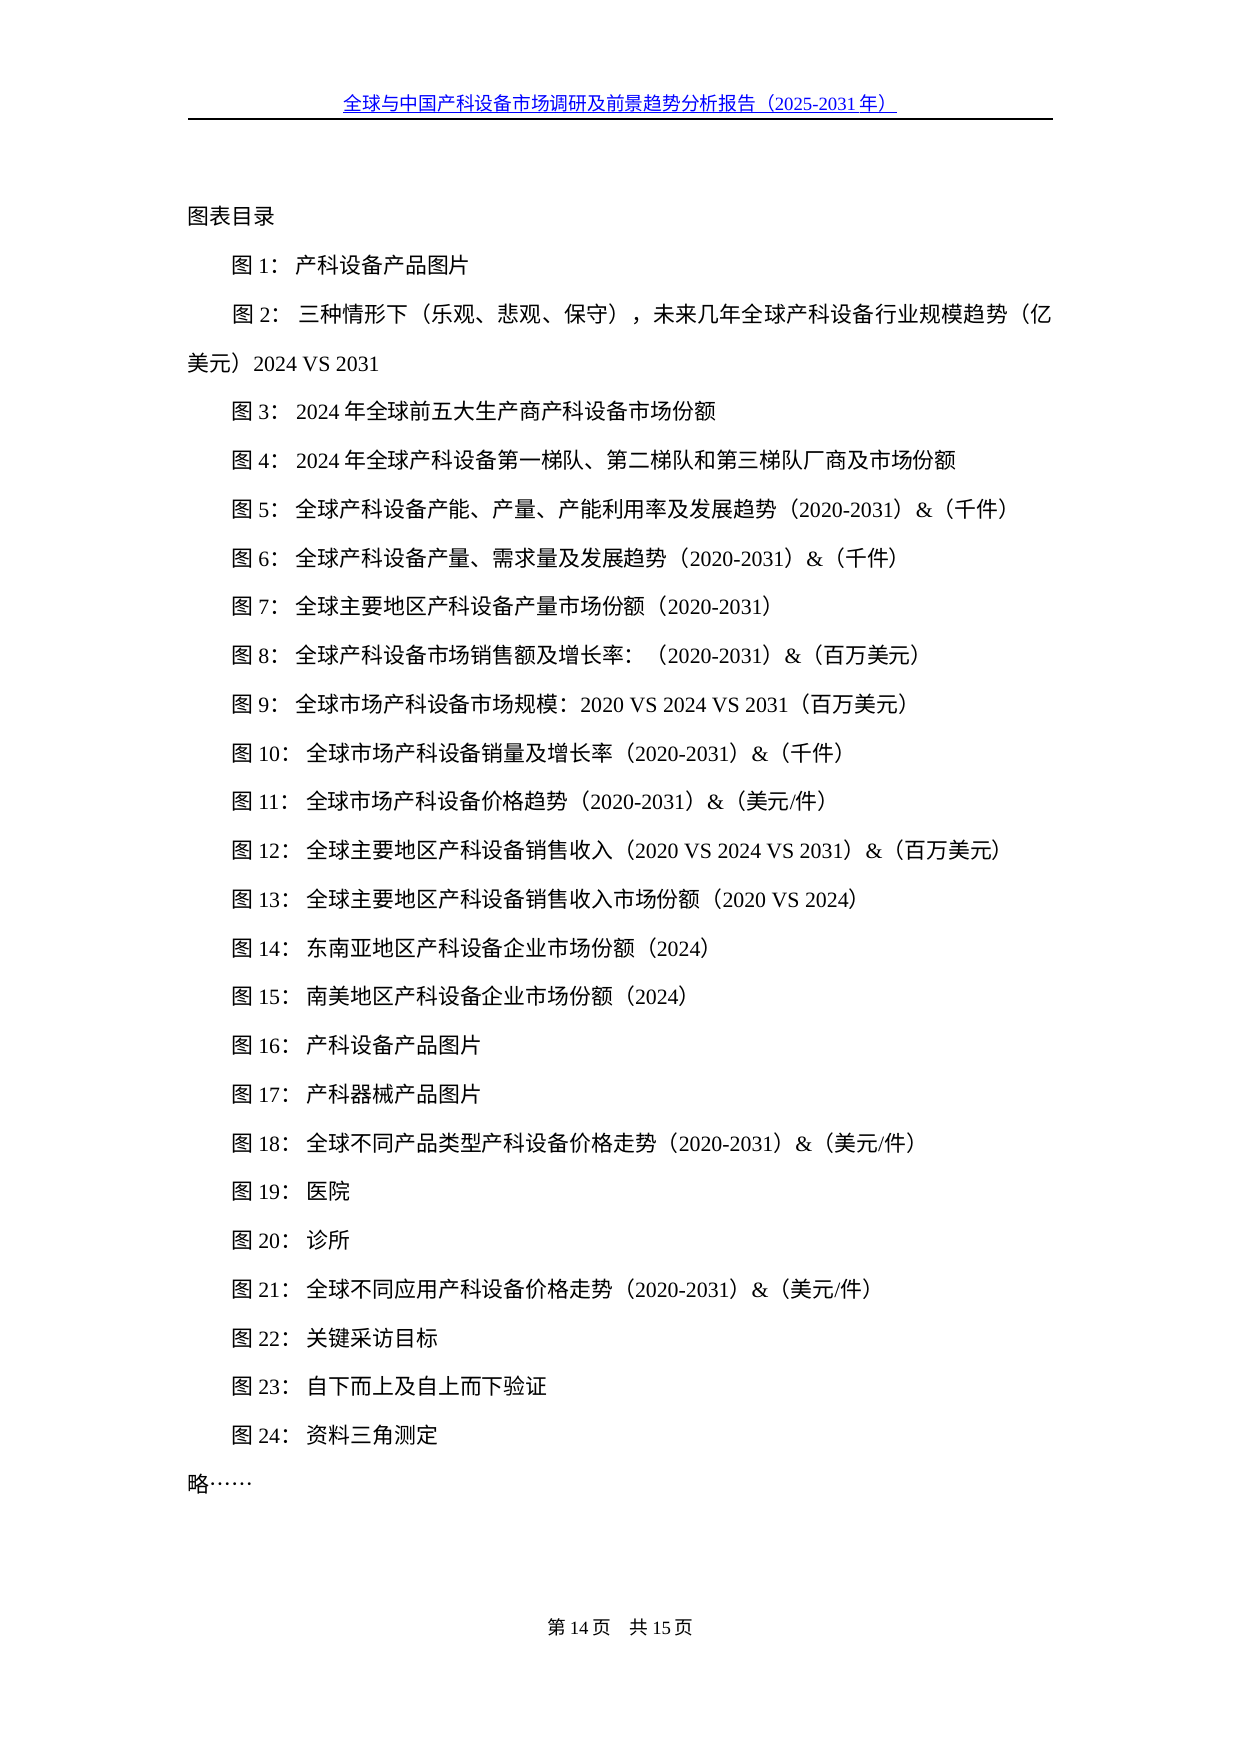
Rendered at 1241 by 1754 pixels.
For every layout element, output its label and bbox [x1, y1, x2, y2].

text [187, 150, 1053, 1499]
